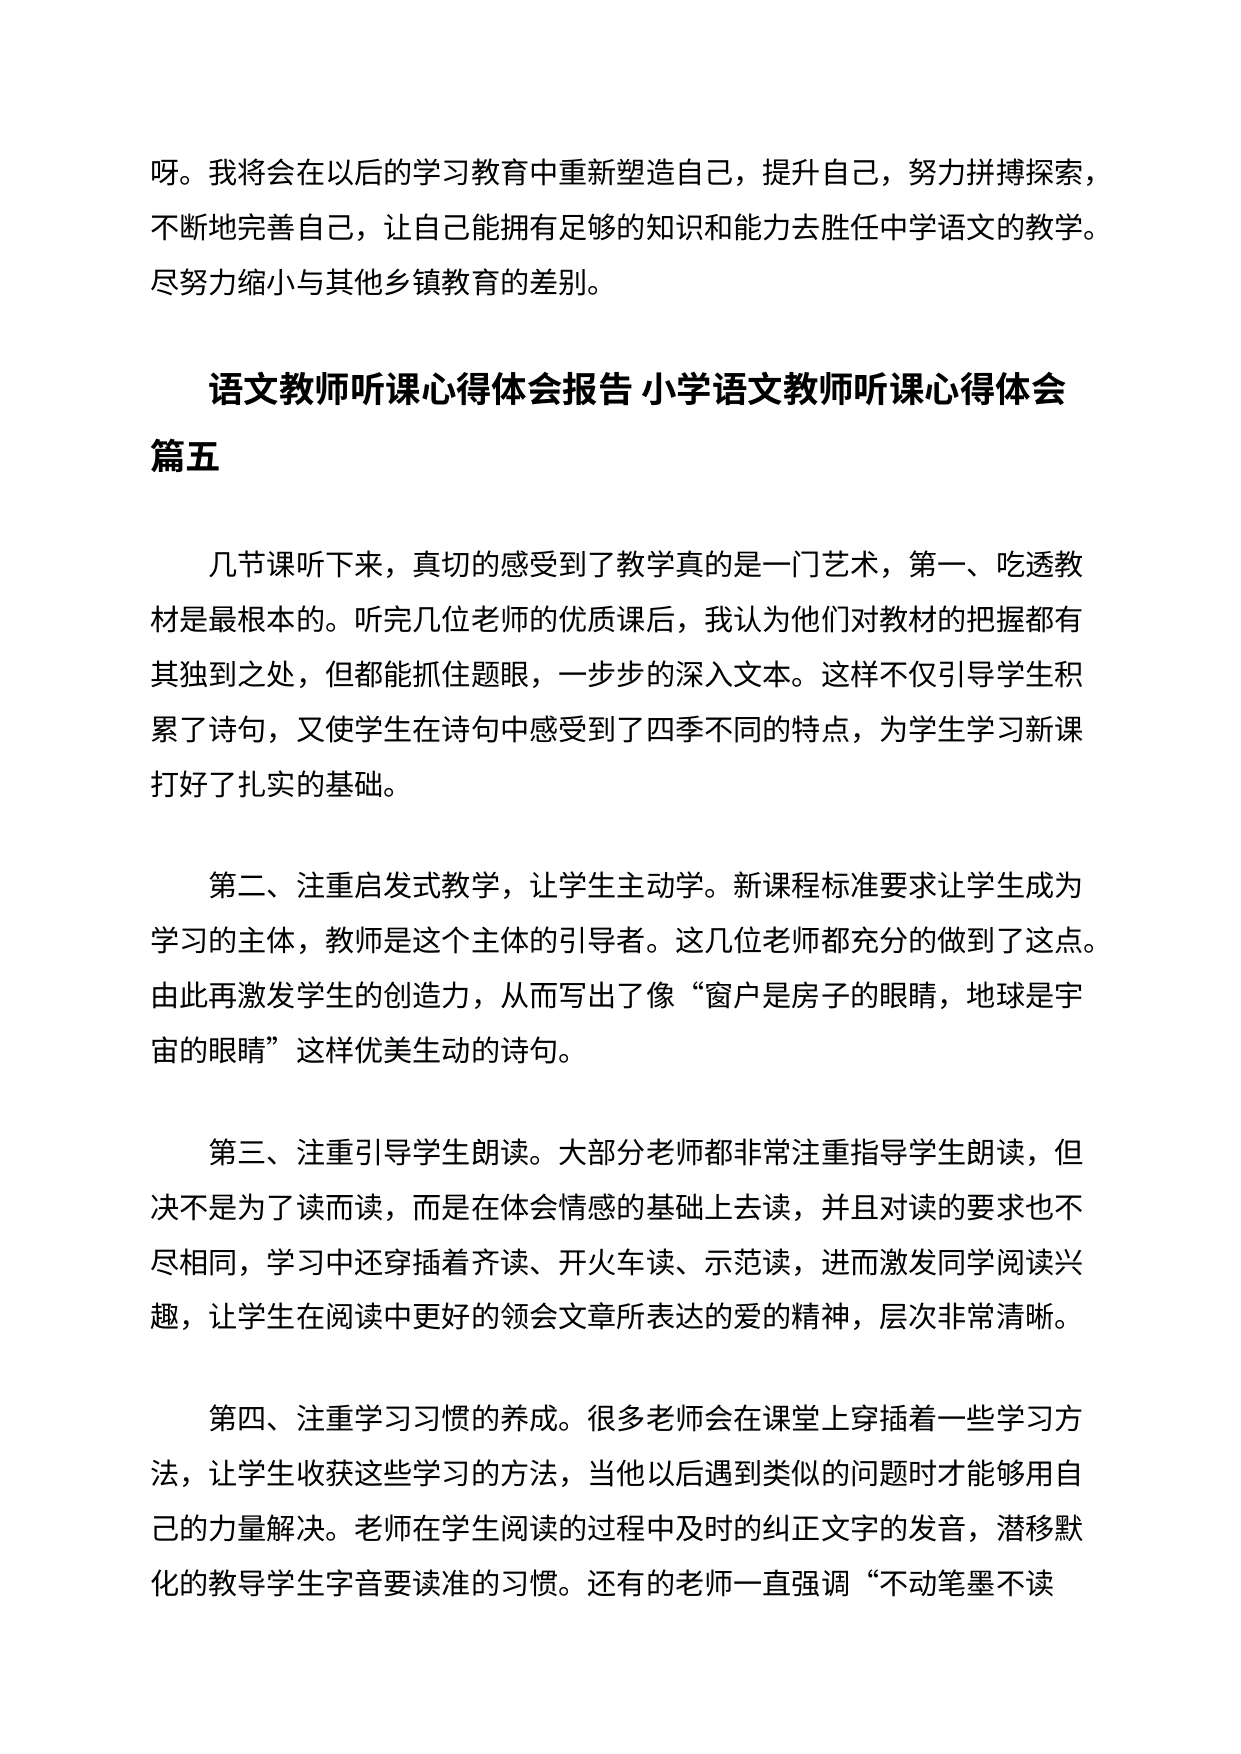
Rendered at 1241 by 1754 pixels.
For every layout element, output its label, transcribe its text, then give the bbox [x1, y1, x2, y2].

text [150, 150, 1090, 302]
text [150, 1396, 1090, 1603]
text 第三、注重引导学生朗读。大部分老师都非常注重指导学生朗读，但决不是为了读而读，而是在体会情感的基础上去读，并且对读的要求也不尽相同，学习中还穿插着齐读、开火车读、示范读，进而激发同学阅读兴趣，让学生在阅读中更好的领会文章所表达的爱的精神，层次非常清晰。 [150, 1129, 1090, 1336]
text 几节课听下来，真切的感受到了教学真的是一门艺术，第一、吃透教材是最根本的。听完几位老师的优质课后，我认为他们对教材的把握都有其独到之处，但都能抓住题眼，一步步的深入文本。这样不仅引导学生积累了诗句，又使学生在诗句中感受到了四季不同的特点，为学生学习新课打好了扎实的基础。 [150, 542, 1090, 803]
text 第二、注重启发式教学，让学生主动学。新课程标准要求让学生成为学习的主体，教师是这个主体的引导者。这几位老师都充分的做到了这点。由此再激发学生的创造力，从而写出了像“窗户是房子的眼睛，地球是宇宙的眼睛”这样优美生动的诗句。 [150, 863, 1090, 1070]
text 语文教师听课心得体会报告 小学语文教师听课心得体会篇五 [150, 362, 1090, 479]
